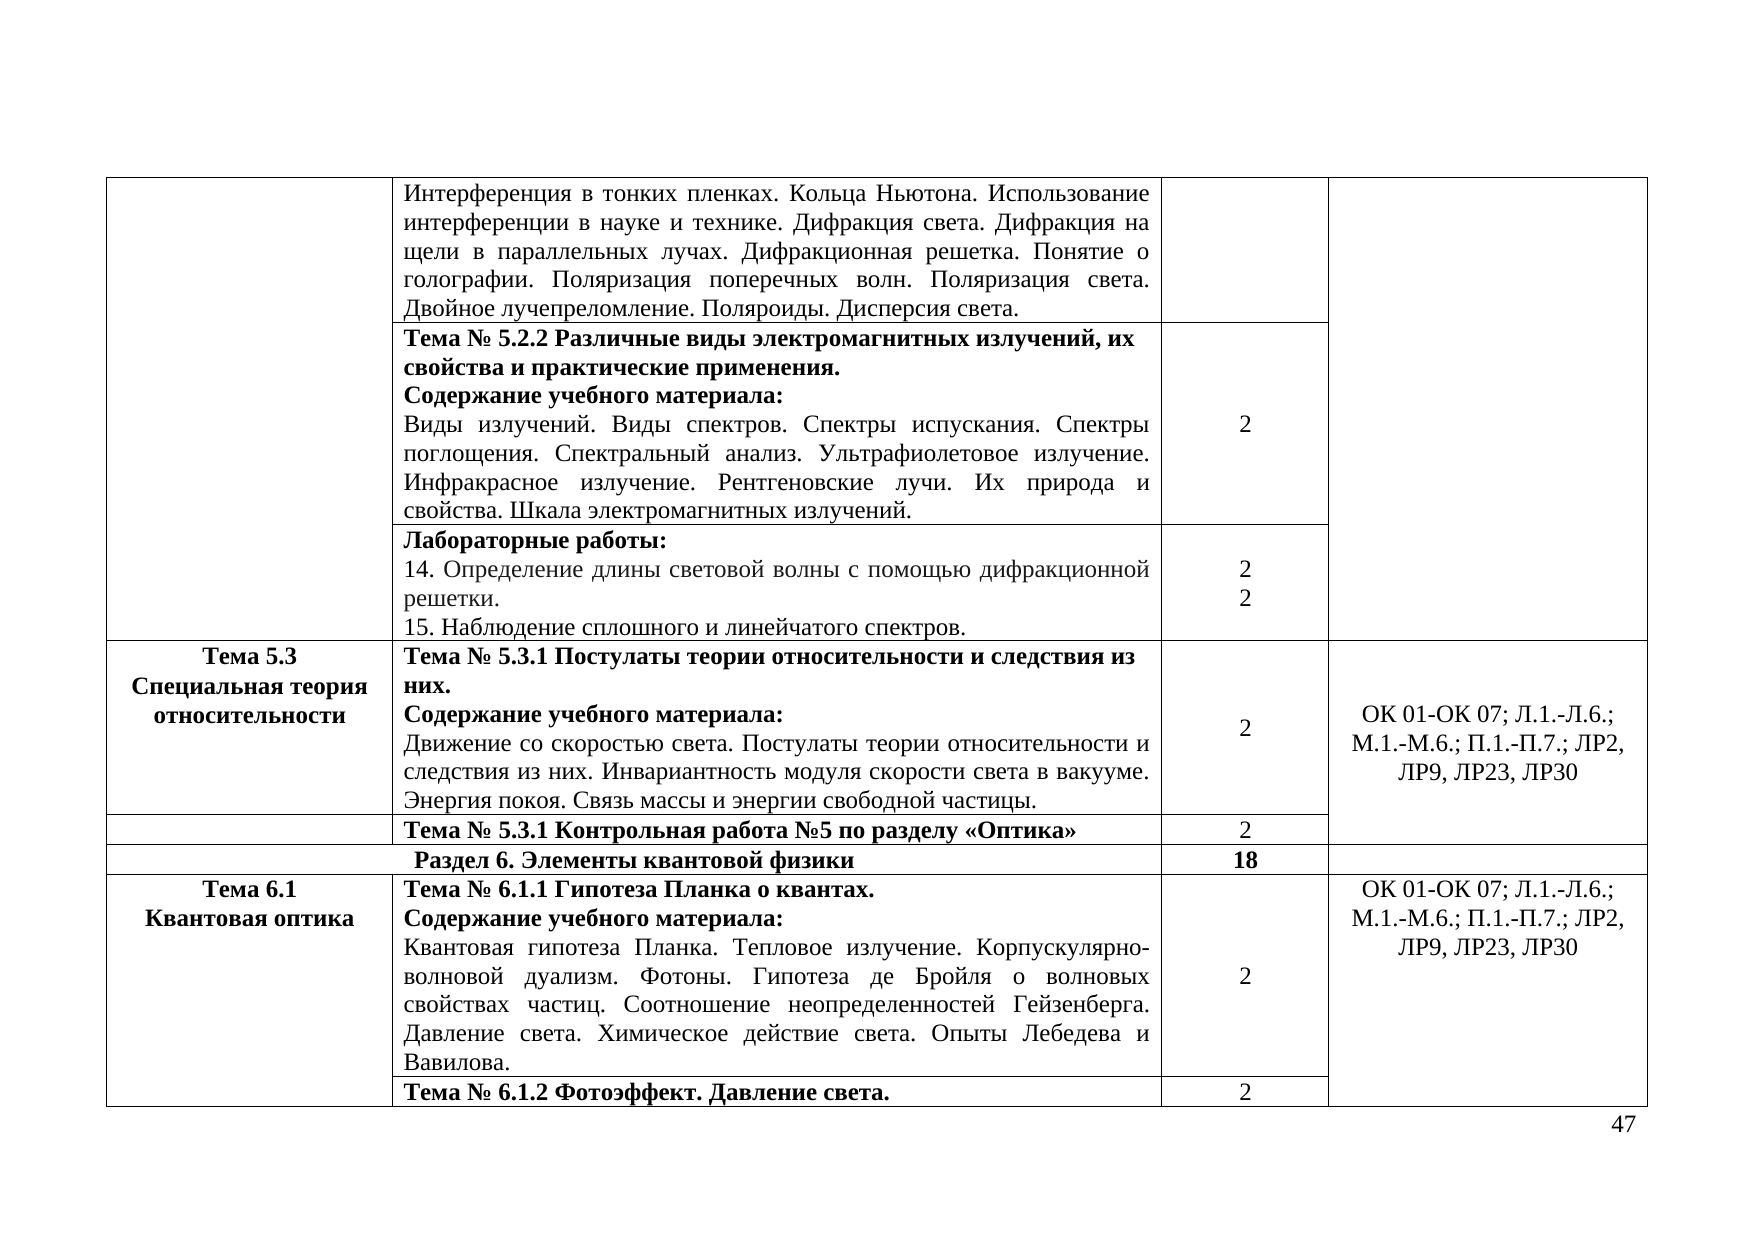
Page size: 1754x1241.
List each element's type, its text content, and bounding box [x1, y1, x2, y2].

table_cell Раздел 6. Элементы квантовой физики [107, 845, 1161, 873]
table_cell 2 [1162, 641, 1328, 814]
table_cell Тема № 5.3.1 Постулаты теории относительности и следствия из них. Содержание учебного материала: Движение со скоростью света. Постулаты теории относительности и следствия из них. Инвариантность модуля скорости света в вакууме. Энергия покоя. Связь массы и энергии свободной частицы. [393, 641, 1161, 814]
table_cell ОК 01-ОК 07; Л.1.-Л.6.; М.1.-М.6.; П.1.-П.7.; ЛР2, ЛР9, ЛР23, ЛР30 [1329, 641, 1647, 844]
table_cell 2 [1162, 815, 1328, 844]
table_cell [1329, 178, 1647, 640]
table_cell Тема 5.3 Специальная теория относительности [107, 641, 392, 814]
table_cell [393, 178, 1161, 322]
table_cell 2 [1162, 323, 1328, 524]
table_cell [393, 1077, 1161, 1106]
table_cell 18 [1162, 845, 1328, 873]
table_cell 2 [1162, 178, 1328, 322]
table_cell [107, 524, 392, 640]
table_cell ОК 01-ОК 07; Л.1.-Л.6.; М.1.-М.6.; П.1.-П.7.; ЛР2, ЛР9, ЛР23, ЛР30 [1329, 875, 1647, 1106]
table_cell Тема 6.1 Квантовая оптика [107, 875, 392, 1106]
table_cell [107, 815, 392, 844]
table_cell 2 [1162, 1077, 1328, 1106]
table_cell 2 [1162, 875, 1328, 1076]
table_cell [107, 178, 392, 524]
table_cell Тема № 6.1.1 Гипотеза Планка о квантах. Содержание учебного материала: Квантовая гипотеза Планка. Тепловое излучение. Корпускулярно-волновой дуализм. Фотоны. Гипотеза де Бройля о волновых свойствах частиц. Соотношение неопределенностей Гейзенберга. Давление света. Химическое действие света. Опыты Лебедева и Вавилова. [393, 875, 1161, 1076]
table_cell 2 2 [1162, 525, 1328, 640]
table_cell [1329, 845, 1647, 873]
table_cell Тема № 5.2.2 Различные виды электромагнитных излучений, их свойства и практические применения. Содержание учебного материала: Виды излучений. Виды спектров. Спектры испускания. Спектры поглощения. Спектральный анализ. Ультрафиолетовое излучение. Инфракрасное излучение. Рентгеновские лучи. Их природа и свойства. Шкала электромагнитных излучений. [393, 323, 1161, 524]
table_cell Лабораторные работы: 14. Определение длины световой волны с помощью дифракционной решетки. 15. Наблюдение сплошного и линейчатого спектров. [393, 525, 1161, 640]
table_cell Тема № 5.3.1 Контрольная работа №5 по разделу «Оптика» [393, 815, 1161, 844]
